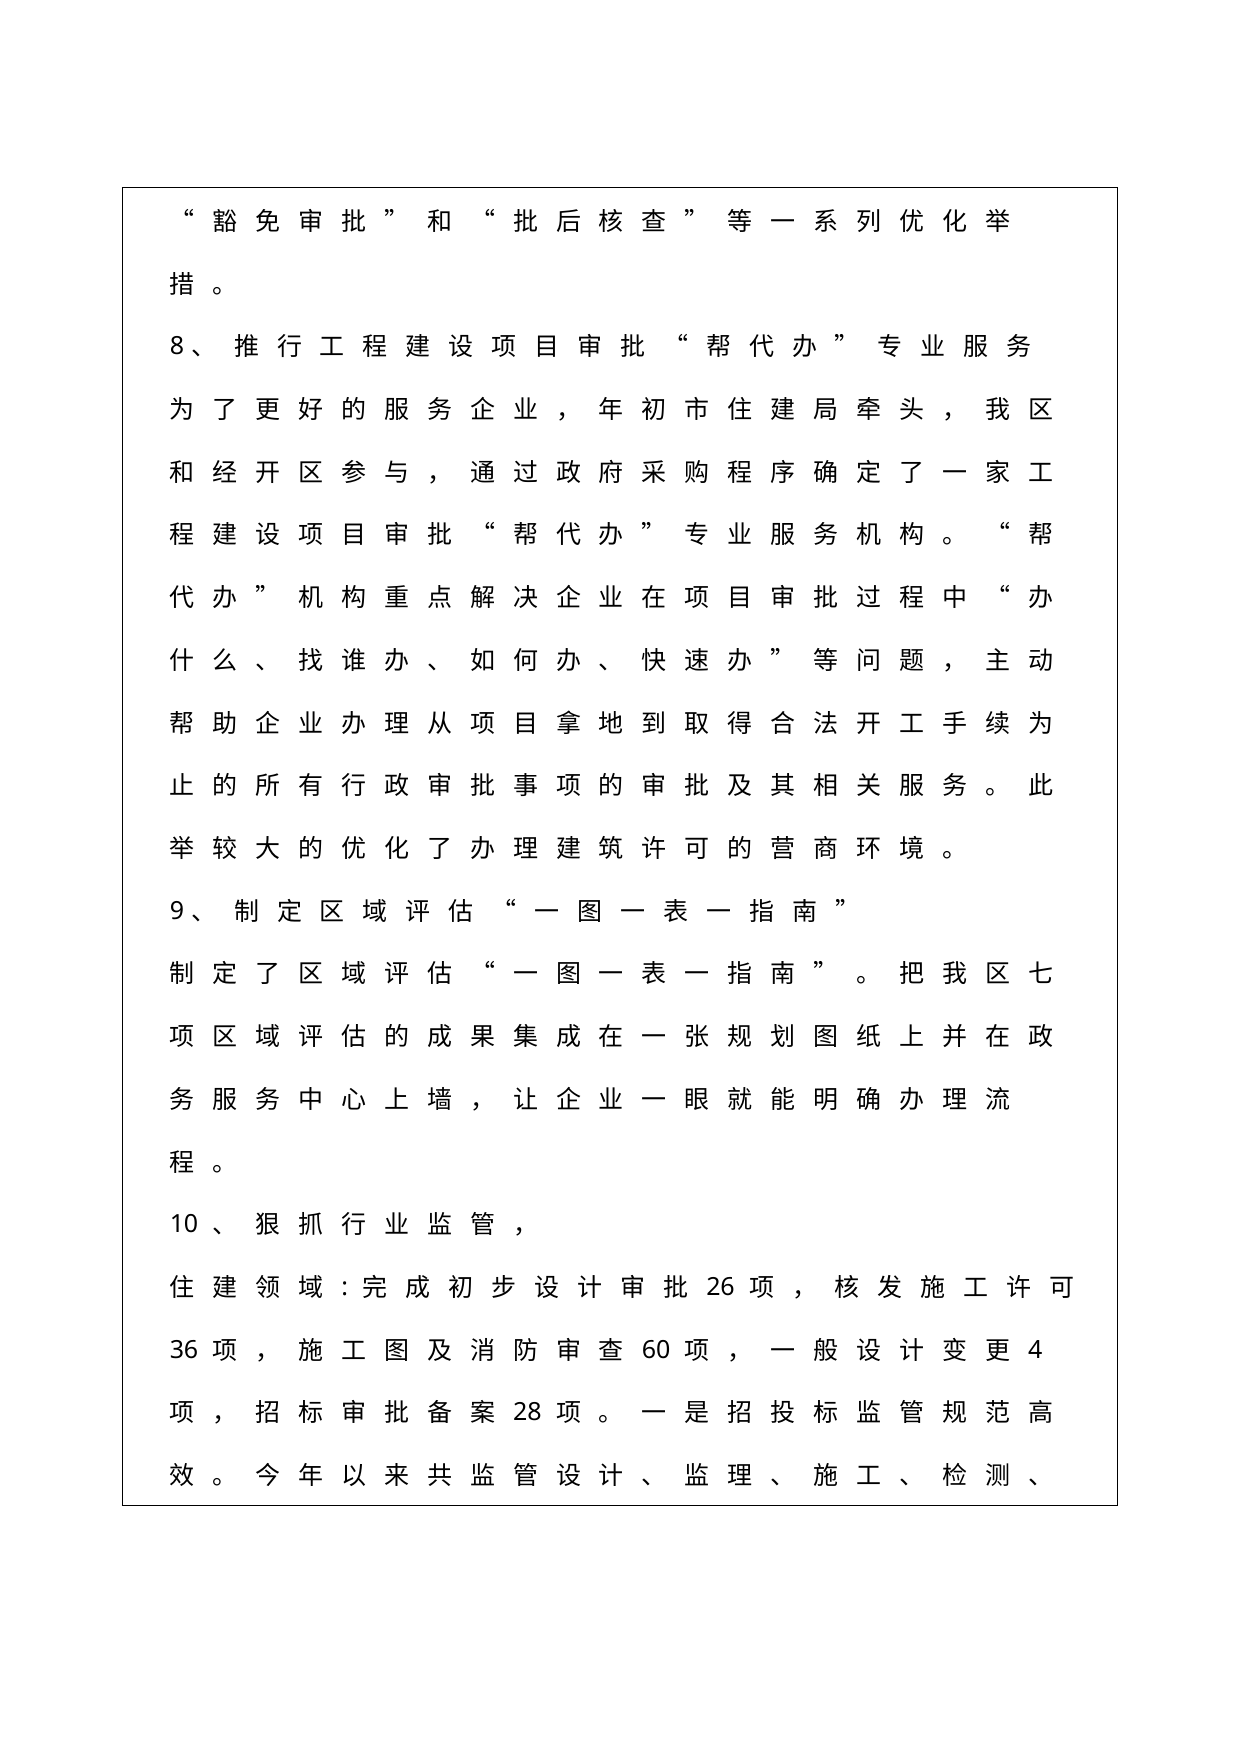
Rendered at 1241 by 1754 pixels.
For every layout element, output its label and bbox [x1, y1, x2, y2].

table_header [123, 188, 1117, 1505]
